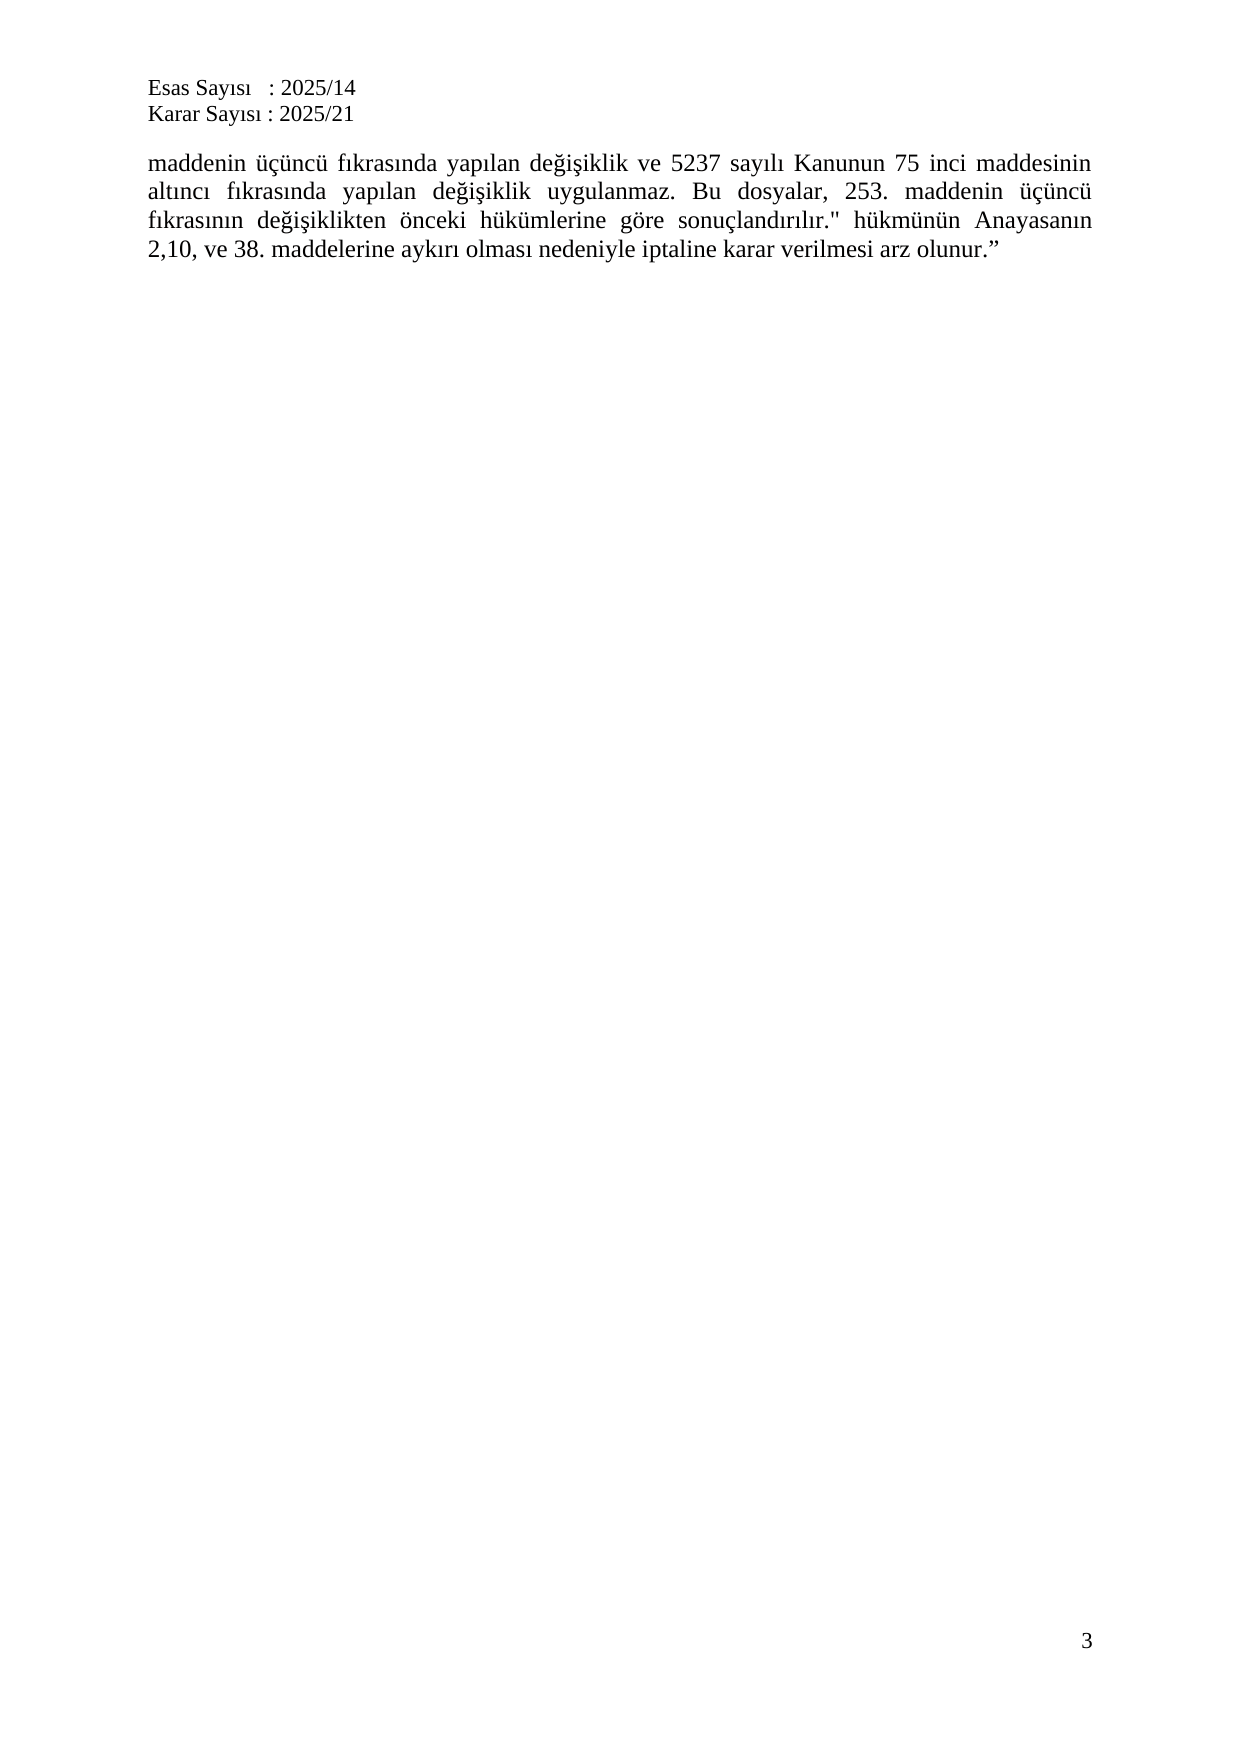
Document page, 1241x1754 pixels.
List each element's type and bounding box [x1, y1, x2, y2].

text [148, 148, 1093, 263]
